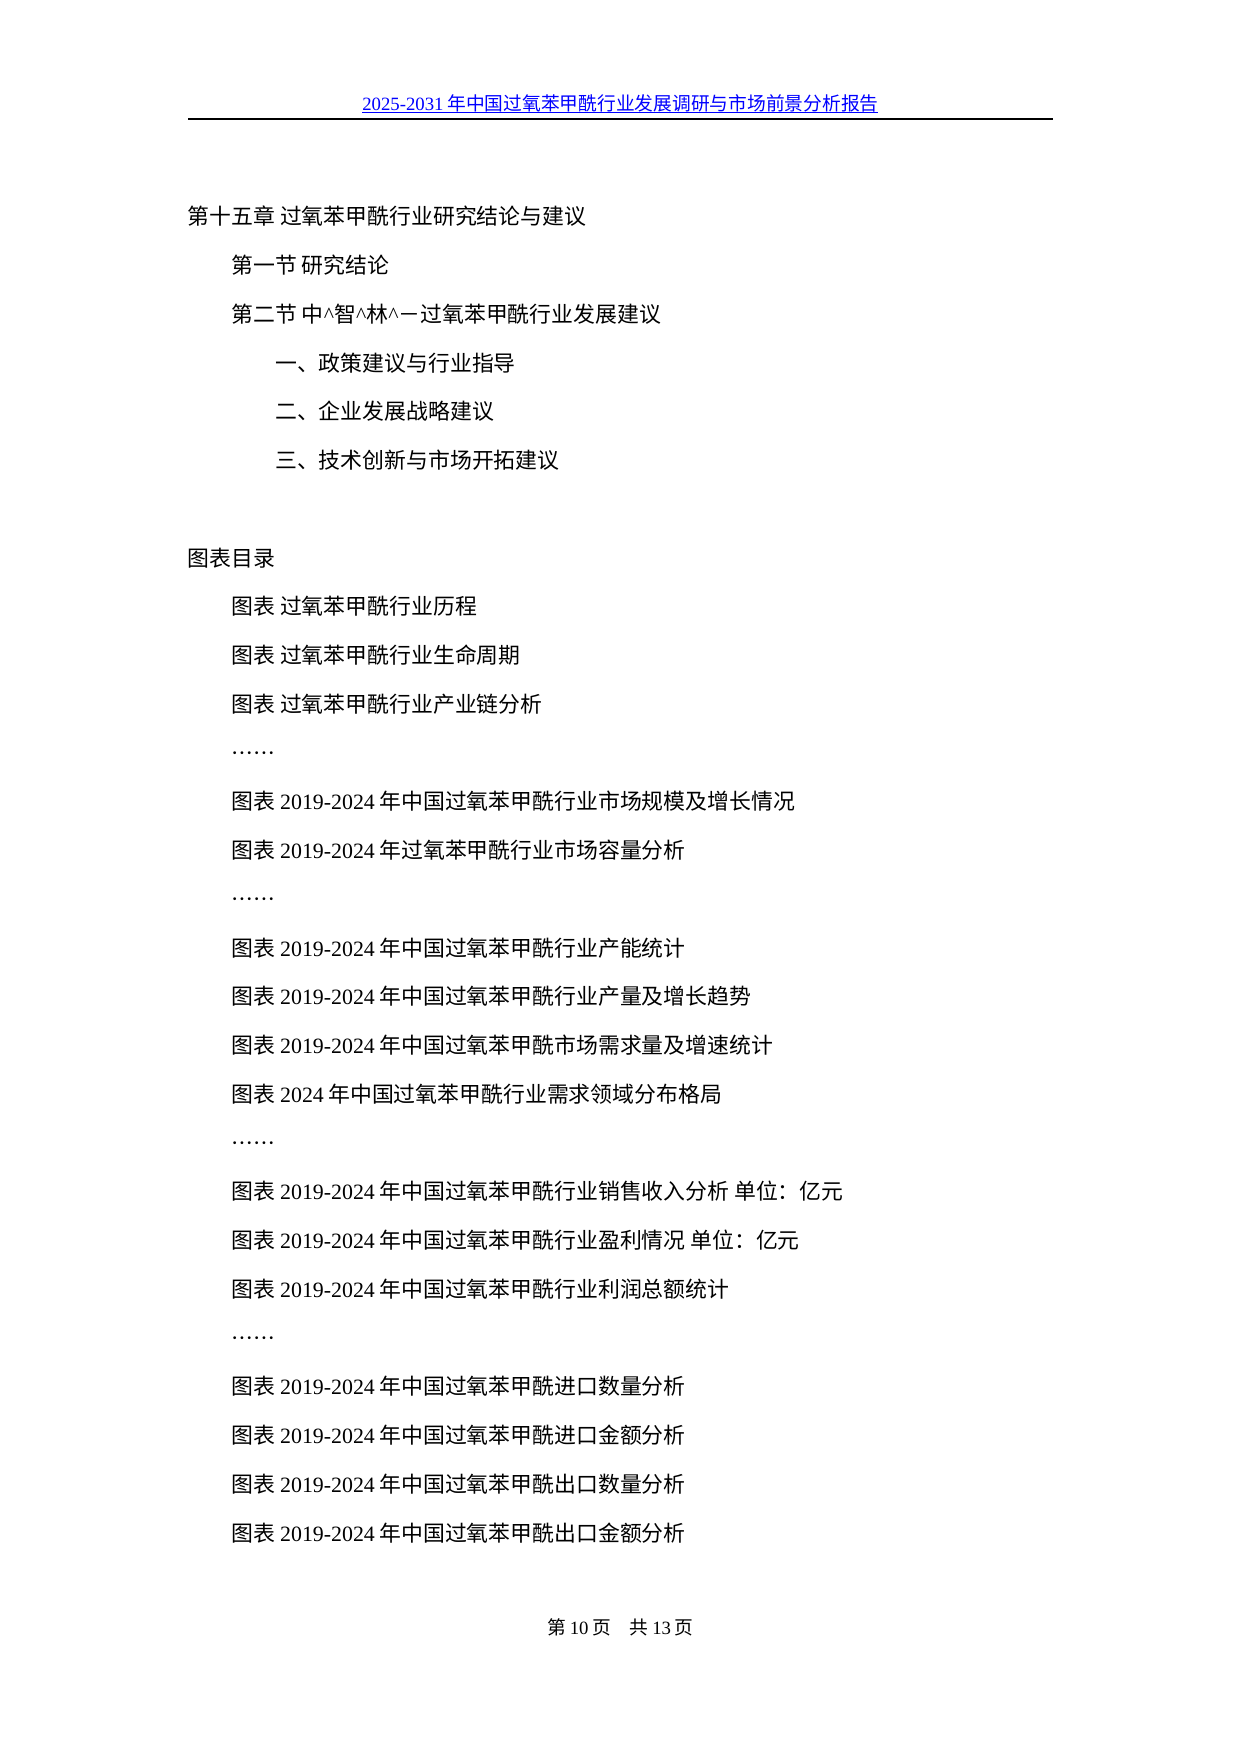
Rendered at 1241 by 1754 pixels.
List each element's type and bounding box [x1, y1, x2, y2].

text [187, 150, 1053, 1548]
